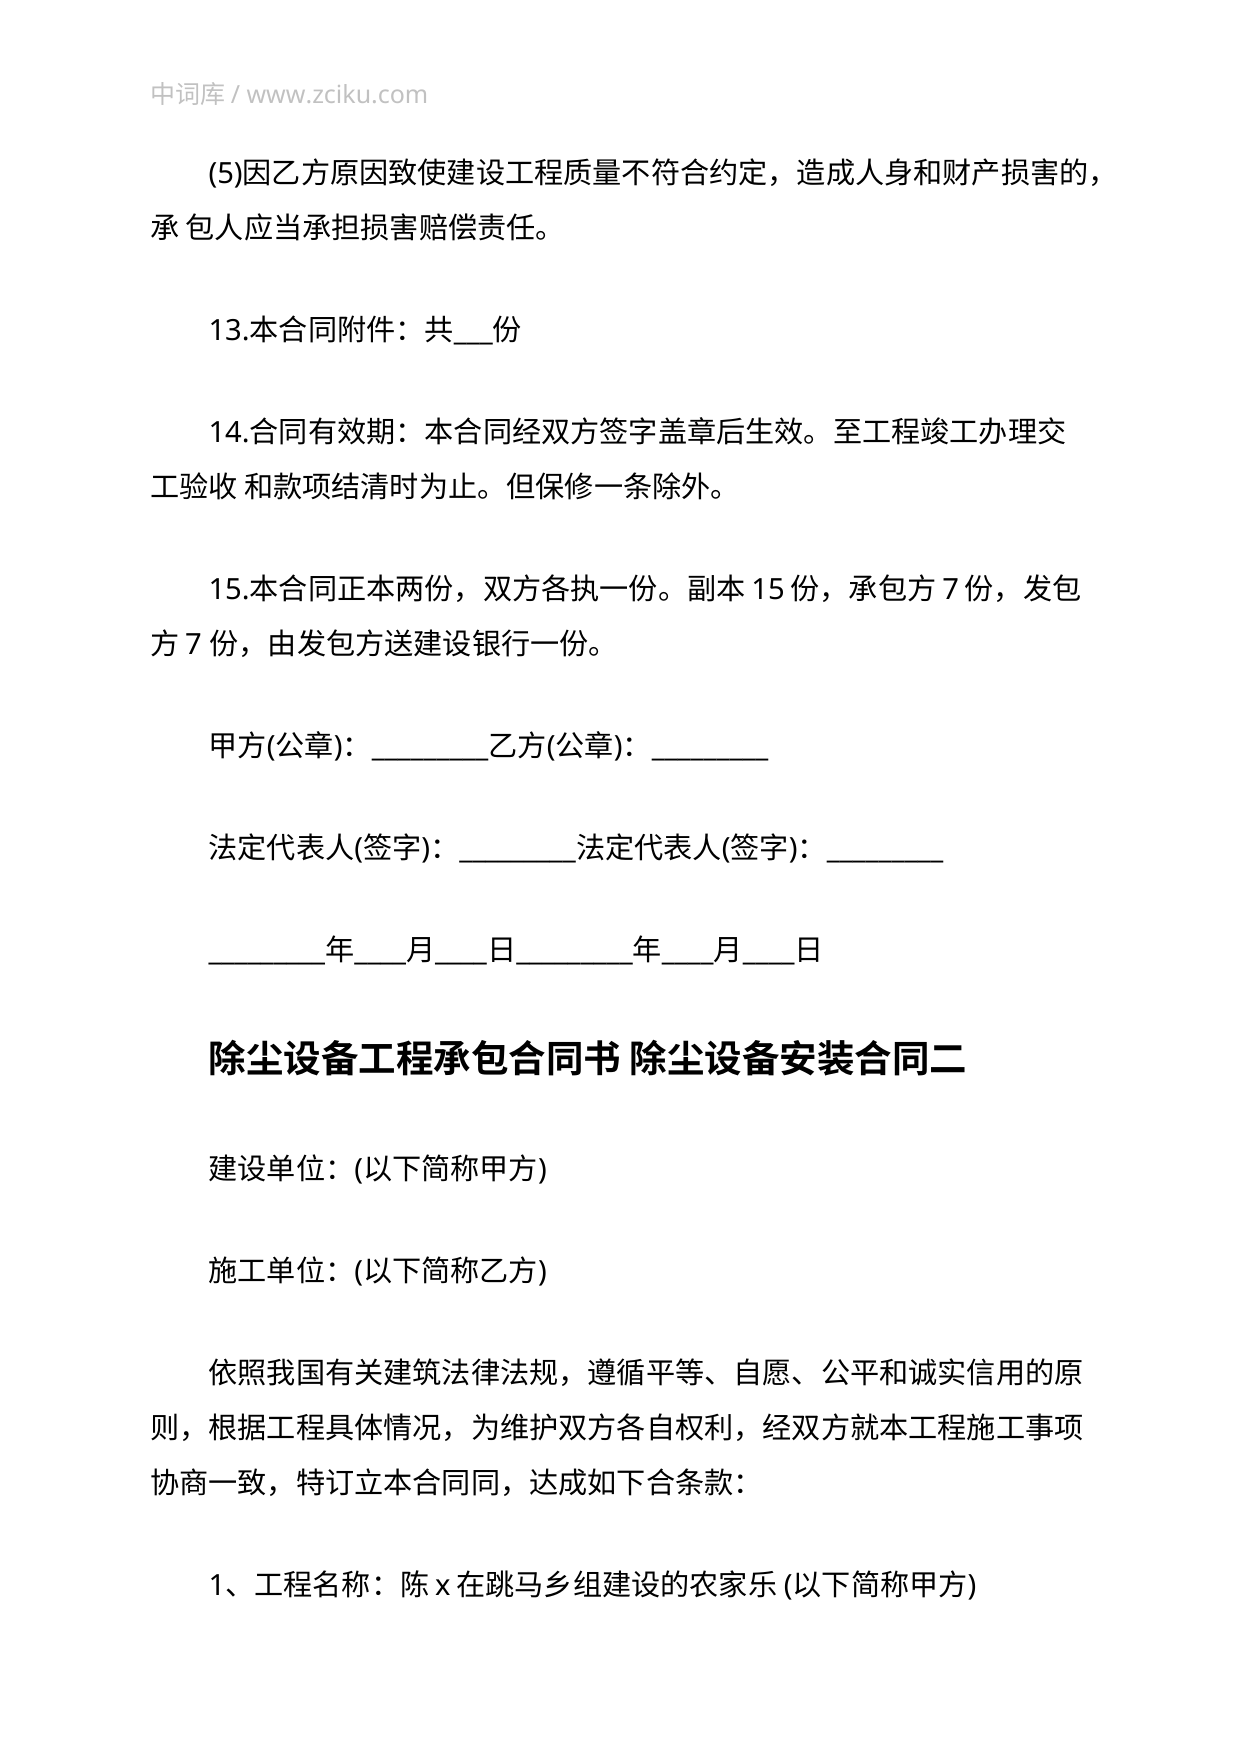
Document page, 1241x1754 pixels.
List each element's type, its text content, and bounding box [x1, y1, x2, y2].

text 13.本合同附件：共___份 [150, 307, 1090, 349]
text 1、工程名称：陈x在跳马乡组建设的农家乐 (以下简称甲方) [150, 1561, 1090, 1604]
text 施工单位：(以下简称乙方) [150, 1248, 1090, 1290]
text 建设单位：(以下简称甲方) [150, 1146, 1090, 1188]
text 依照我国有关建筑法律法规，遵循平等、自愿、公平和诚实信用的原则，根据工程具体情况，为维护双方各自权利，经双方就本工程施工事项协商一致，特订立本合同同，达成如下合条款： [150, 1350, 1090, 1502]
text _________年____月____日_________年____月____日 [150, 926, 1090, 969]
text 除尘设备工程承包合同书 除尘设备安装合同二 [150, 1028, 1090, 1083]
text 法定代表人(签字)：_________法定代表人(签字)：_________ [150, 824, 1090, 867]
text 15.本合同正本两份，双方各执一份。副本15份，承包方7份，发包方7 份，由发包方送建设银行一份。 [150, 566, 1090, 663]
text (5)因乙方原因致使建设工程质量不符合约定，造成人身和财产损害的，承 包人应当承担损害赔偿责任。 [150, 150, 1090, 247]
text 甲方(公章)：_________乙方(公章)：_________ [150, 722, 1090, 765]
text 14.合同有效期：本合同经双方签字盖章后生效。至工程竣工办理交工验收 和款项结清时为止。但保修一条除外。 [150, 409, 1090, 506]
